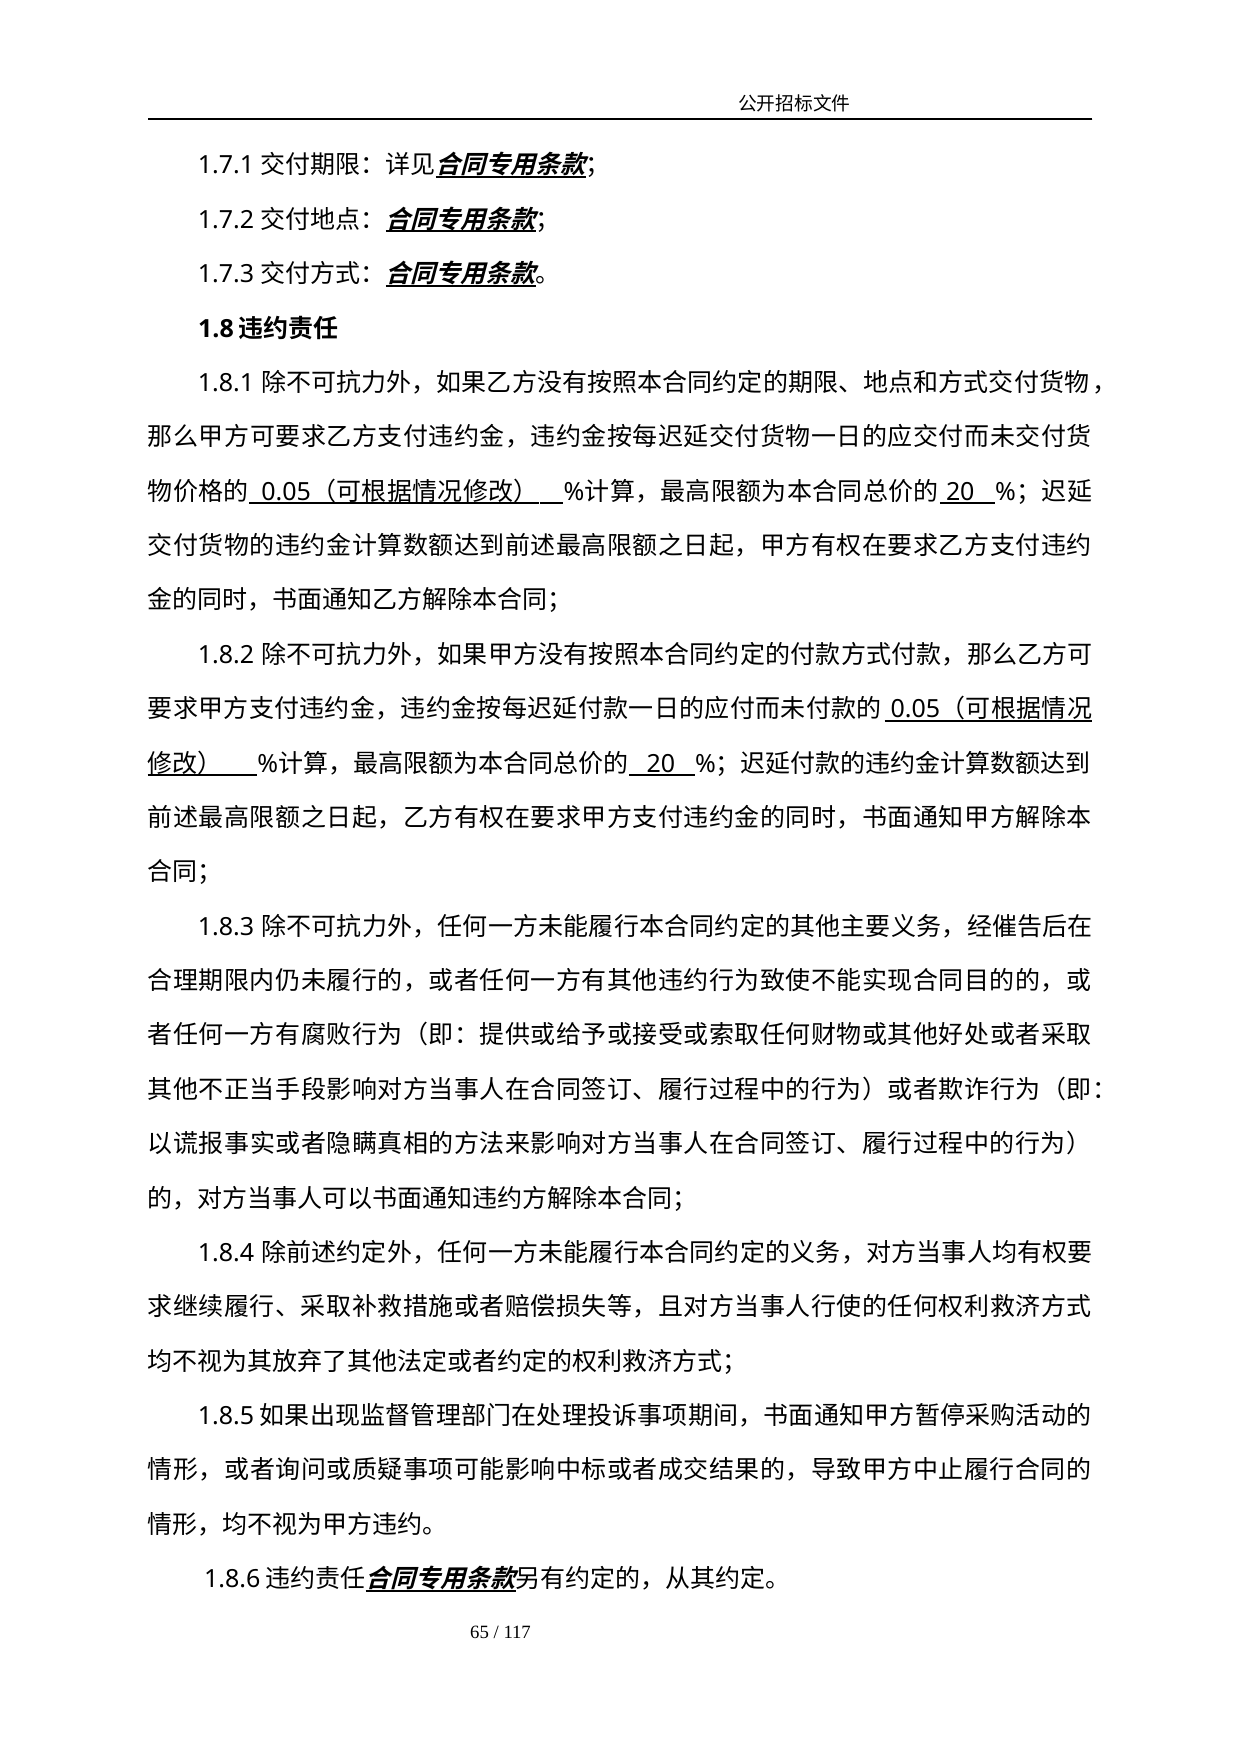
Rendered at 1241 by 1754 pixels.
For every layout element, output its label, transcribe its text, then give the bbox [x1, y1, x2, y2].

text 1.7.3 交付方式：合同专用条款。 [148, 254, 1092, 290]
text 1.7.1 交付期限：详见合同专用条款； [148, 145, 1092, 181]
text 1.8违约责任 [148, 308, 1092, 344]
text 1.8.4 除前述约定外，任何一方未能履行本合同约定的义务，对方当事人均有权要求继续履行、采取补救措施或者赔偿损失等，且对方当事人行使的任何权利救济方式均不视为其放弃了其他法定或者约定的权利救济方式； [148, 1232, 1092, 1377]
text 1.8.3 除不可抗力外，任何一方未能履行本合同约定的其他主要义务，经催告后在合理期限内仍未履行的，或者任何一方有其他违约行为致使不能实现合同目的的，或者任何一方有腐败行为（即：提供或给予或接受或索取任何财物或其他好处或者采取其他不正当手段影响对方当事人在合同签订、履行过程中的行为）或者欺诈行为（即：以谎报事实或者隐瞒真相的方法来影响对方当事人在合同签订、履行过程中的行为）的，对方当事人可以书面通知违约方解除本合同； [148, 906, 1092, 1214]
text 1.7.2 交付地点：合同专用条款； [148, 199, 1092, 236]
text 1.8.1 除不可抗力外，如果乙方没有按照本合同约定的期限、地点和方式交付货物，那么甲方可要求乙方支付违约金，违约金按每迟延交付货物一日的应交付而未交付货物价格的 0.05（可根据情况修改） %计算，最高限额为本合同总价的 20 %；迟延交付货物的违约金计算数额达到前述最高限额之日起，甲方有权在要求乙方支付违约金的同时，书面通知乙方解除本合同； [148, 362, 1092, 616]
text 1.8.5如果出现监督管理部门在处理投诉事项期间，书面通知甲方暂停采购活动的情形，或者询问或质疑事项可能影响中标或者成交结果的，导致甲方中止履行合同的情形，均不视为甲方违约。 [148, 1396, 1092, 1541]
text 1.8.6违约责任合同专用条款另有约定的，从其约定。 [104, 1559, 1136, 1595]
text 1.8.2 除不可抗力外，如果甲方没有按照本合同约定的付款方式付款，那么乙方可要求甲方支付违约金，违约金按每迟延付款一日的应付而未付款的 0.05（可根据情况修改） %计算，最高限额为本合同总价的 20 %；迟延付款的违约金计算数额达到前述最高限额之日起，乙方有权在要求甲方支付违约金的同时，书面通知甲方解除本合同； [148, 634, 1092, 888]
